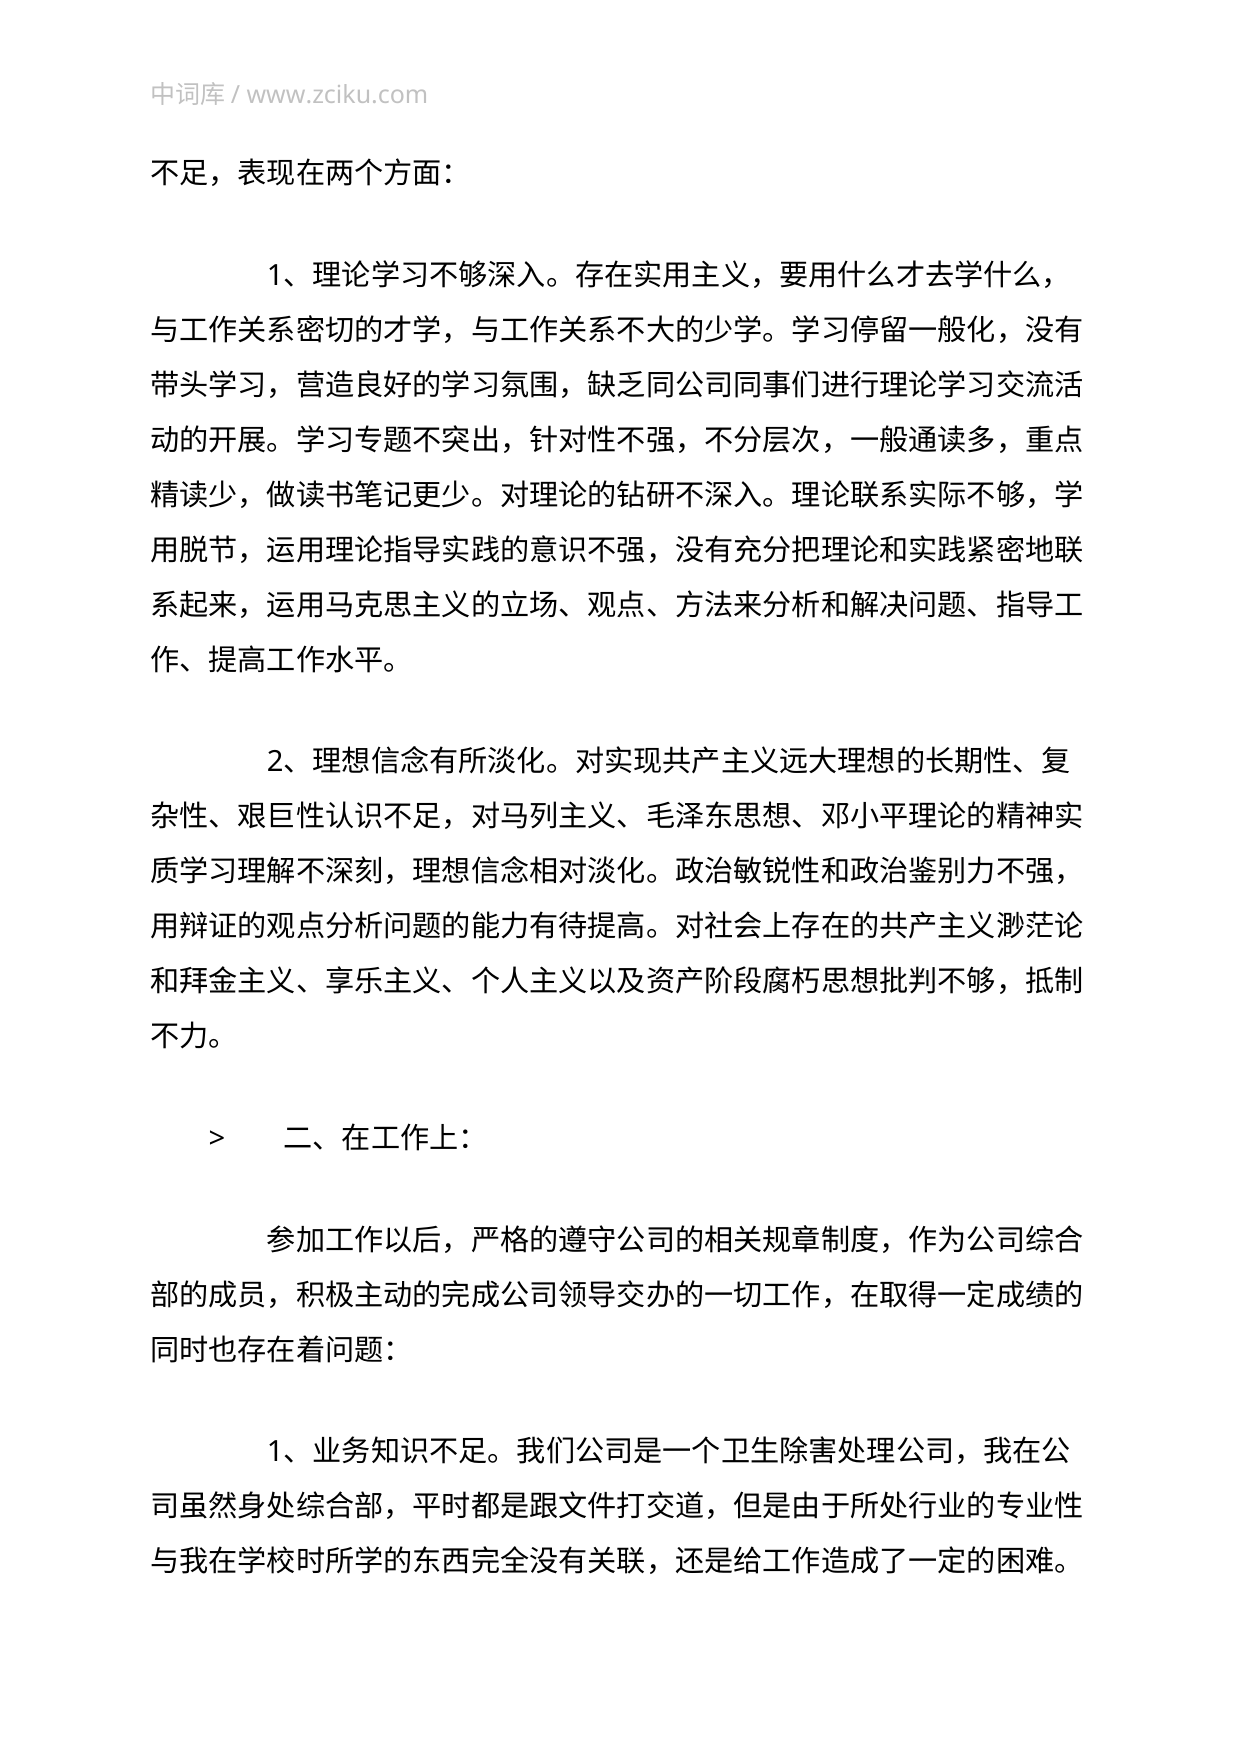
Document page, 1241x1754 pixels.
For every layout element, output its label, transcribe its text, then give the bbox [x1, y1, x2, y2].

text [150, 150, 1090, 192]
text 参加工作以后，严格的遵守公司的相关规章制度，作为公司综合部的成员，积极主动的完成公司领导交办的一切工作，在取得一定成绩的同时也存在着问题： [150, 1216, 1090, 1368]
text 2、理想信念有所淡化。对实现共产主义远大理想的长期性、复杂性、艰巨性认识不足，对马列主义、毛泽东思想、邓小平理论的精神实质学习理解不深刻，理想信念相对淡化。政治敏锐性和政治鉴别力不强，用辩证的观点分析问题的能力有待提高。对社会上存在的共产主义渺茫论和拜金主义、享乐主义、个人主义以及资产阶段腐朽思想批判不够，抵制不力。 [150, 738, 1090, 1055]
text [150, 1428, 1090, 1580]
text 1、理论学习不够深入。存在实用主义，要用什么才去学什么，与工作关系密切的才学，与工作关系不大的少学。学习停留一般化，没有带头学习，营造良好的学习氛围，缺乏同公司同事们进行理论学习交流活动的开展。学习专题不突出，针对性不强，不分层次，一般通读多，重点精读少，做读书笔记更少。对理论的钻研不深入。理论联系实际不够，学用脱节，运用理论指导实践的意识不强，没有充分把理论和实践紧密地联系起来，运用马克思主义的立场、观点、方法来分析和解决问题、指导工作、提高工作水平。 [150, 252, 1090, 678]
text > 二、在工作上： [150, 1114, 1090, 1157]
